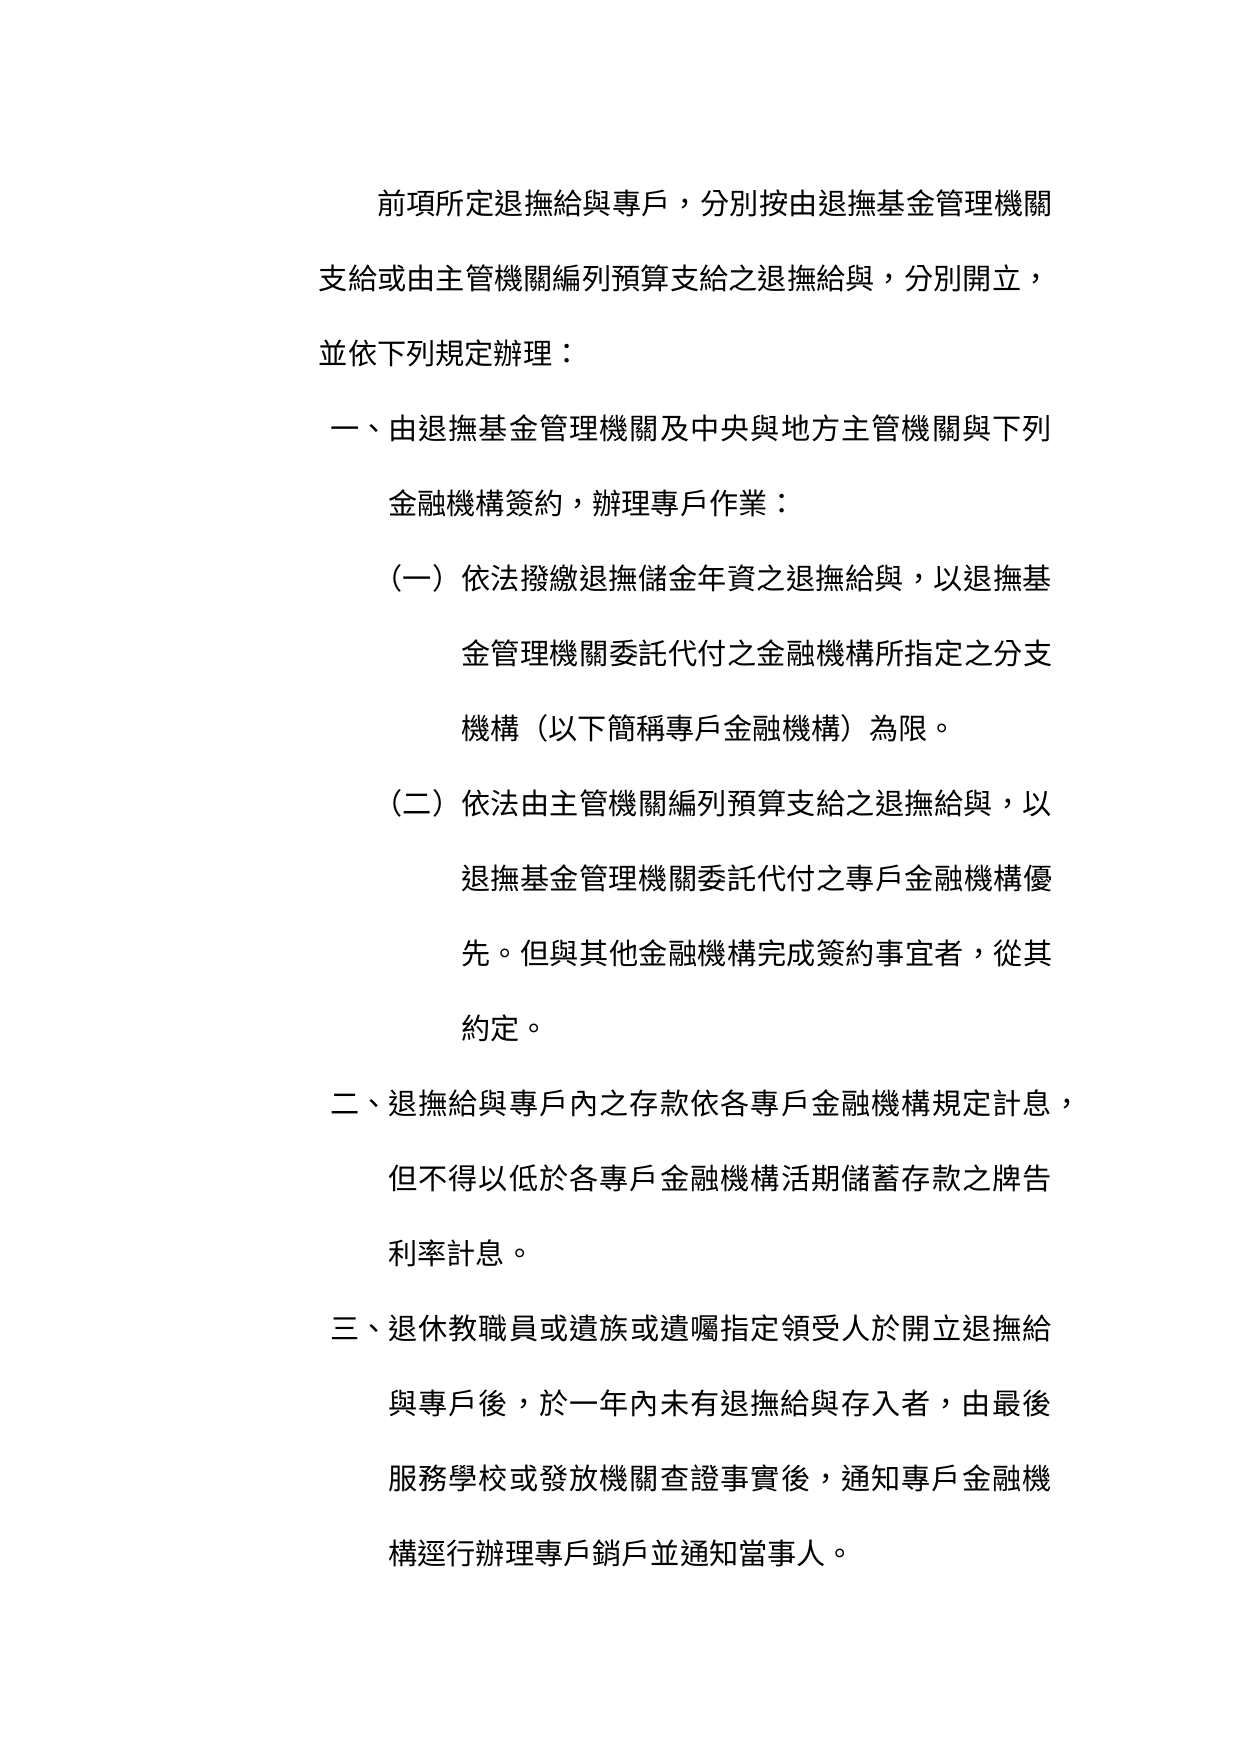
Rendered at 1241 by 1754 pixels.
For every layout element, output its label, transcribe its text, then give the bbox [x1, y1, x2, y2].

list 退撫給與專戶內之存款依各專戶金融機構規定計息，但不得以低於各專戶金融機構活期儲蓄存款之牌告利率計息。 [330, 1064, 1053, 1289]
list 依法撥繳退撫儲金年資之退撫給與，以退撫基金管理機關委託代付之金融機構所指定之分支機構（以下簡稱專戶金融機構）為限。 [373, 539, 1053, 764]
list 退休教職員或遺族或遺囑指定領受人於開立退撫給與專戶後，於一年內未有退撫給與存入者，由最後服務學校或發放機關查證事實後，通知專戶金融機構逕行辦理專戶銷戶並通知當事人。 [330, 1289, 1053, 1589]
text 前項所定退撫給與專戶，分別按由退撫基金管理機關支給或由主管機關編列預算支給之退撫給與，分別開立，並依下列規定辦理： [319, 164, 1053, 389]
list 依法由主管機關編列預算支給之退撫給與，以退撫基金管理機關委託代付之專戶金融機構優先。但與其他金融機構完成簽約事宜者，從其約定。 [373, 764, 1053, 1064]
list 由退撫基金管理機關及中央與地方主管機關與下列金融機構簽約，辦理專戶作業： [330, 389, 1053, 539]
